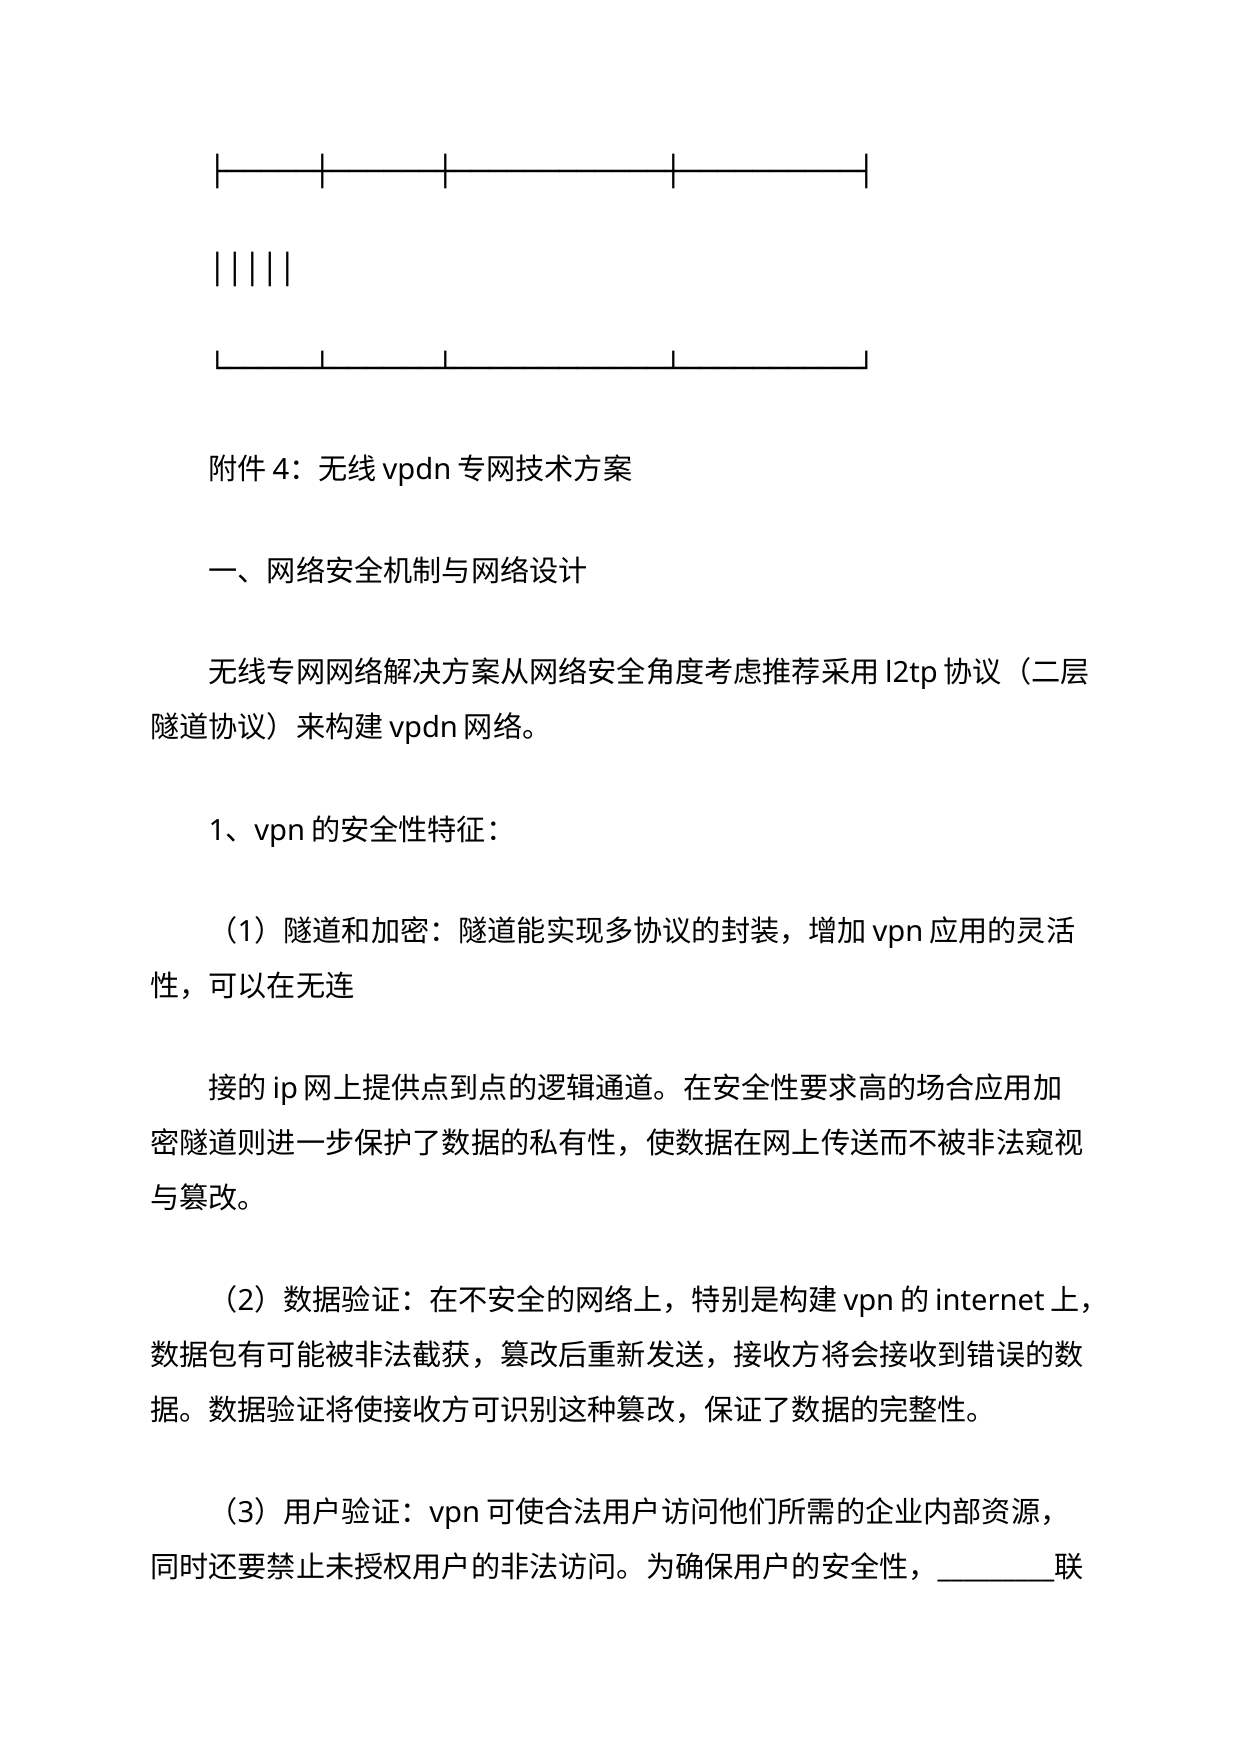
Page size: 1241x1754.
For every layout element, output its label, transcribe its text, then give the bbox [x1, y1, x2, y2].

text 无线专网网络解决方案从网络安全角度考虑推荐采用l2tp协议（二层隧道协议）来构建vpdn网络。 [150, 649, 1090, 746]
text 接的ip网上提供点到点的逻辑通道。在安全性要求高的场合应用加密隧道则进一步保护了数据的私有性，使数据在网上传送而不被非法窥视与篡改。 [150, 1065, 1090, 1217]
text 一、网络安全机制与网络设计 [150, 547, 1090, 589]
text │││││ [150, 248, 1090, 288]
text （1）隧道和加密：隧道能实现多协议的封装，增加vpn应用的灵活性，可以在无连 [150, 908, 1090, 1005]
text └─────┴──────┴────────────┴──────────┘ [150, 347, 1090, 387]
text （2）数据验证：在不安全的网络上，特别是构建vpn的internet上，数据包有可能被非法截获，篡改后重新发送，接收方将会接收到错误的数据。数据验证将使接收方可识别这种篡改，保证了数据的完整性。 [150, 1276, 1090, 1429]
text ├─────┼──────┼────────────┼──────────┤ [150, 150, 1090, 190]
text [150, 1488, 1090, 1586]
text 附件4：无线vpdn专网技术方案 [150, 445, 1090, 488]
text 1、vpn的安全性特征： [150, 806, 1090, 848]
